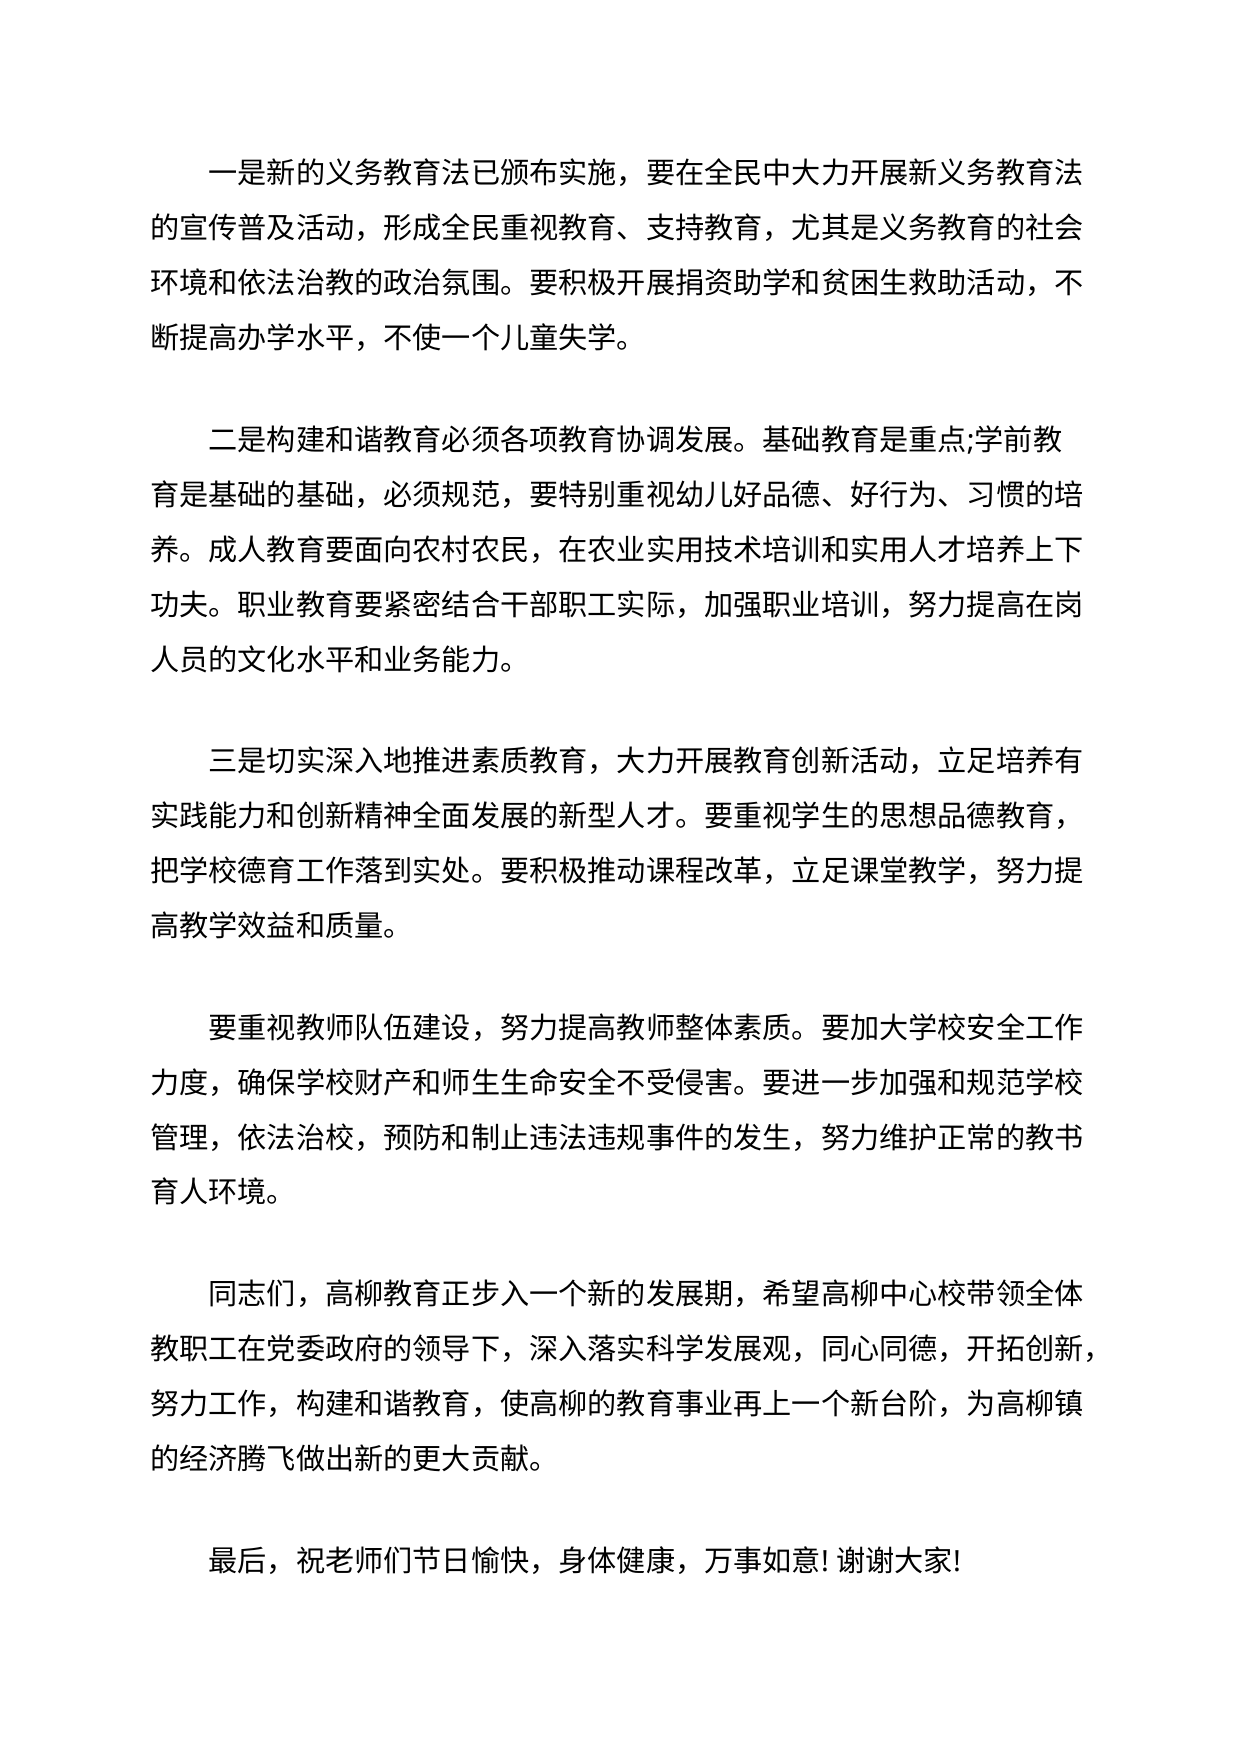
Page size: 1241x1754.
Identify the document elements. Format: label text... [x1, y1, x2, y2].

text 二是构建和谐教育必须各项教育协调发展。基础教育是重点;学前教育是基础的基础，必须规范，要特别重视幼儿好品德、好行为、习惯的培养。成人教育要面向农村农民，在农业实用技术培训和实用人才培养上下功夫。职业教育要紧密结合干部职工实际，加强职业培训，努力提高在岗人员的文化水平和业务能力。 [150, 416, 1090, 678]
text 要重视教师队伍建设，努力提高教师整体素质。要加大学校安全工作力度，确保学校财产和师生生命安全不受侵害。要进一步加强和规范学校管理，依法治校，预防和制止违法违规事件的发生，努力维护正常的教书育人环境。 [150, 1004, 1090, 1211]
text 一是新的义务教育法已颁布实施，要在全民中大力开展新义务教育法的宣传普及活动，形成全民重视教育、支持教育，尤其是义务教育的社会环境和依法治教的政治氛围。要积极开展捐资助学和贫困生救助活动，不断提高办学水平，不使一个儿童失学。 [150, 150, 1090, 357]
text 三是切实深入地推进素质教育，大力开展教育创新活动，立足培养有实践能力和创新精神全面发展的新型人才。要重视学生的思想品德教育，把学校德育工作落到实处。要积极推动课程改革，立足课堂教学，努力提高教学效益和质量。 [150, 738, 1090, 945]
text 同志们，高柳教育正步入一个新的发展期，希望高柳中心校带领全体教职工在党委政府的领导下，深入落实科学发展观，同心同德，开拓创新，努力工作，构建和谐教育，使高柳的教育事业再上一个新台阶，为高柳镇的经济腾飞做出新的更大贡献。 [150, 1271, 1090, 1478]
text 最后，祝老师们节日愉快，身体健康，万事如意! 谢谢大家! [150, 1537, 1090, 1580]
